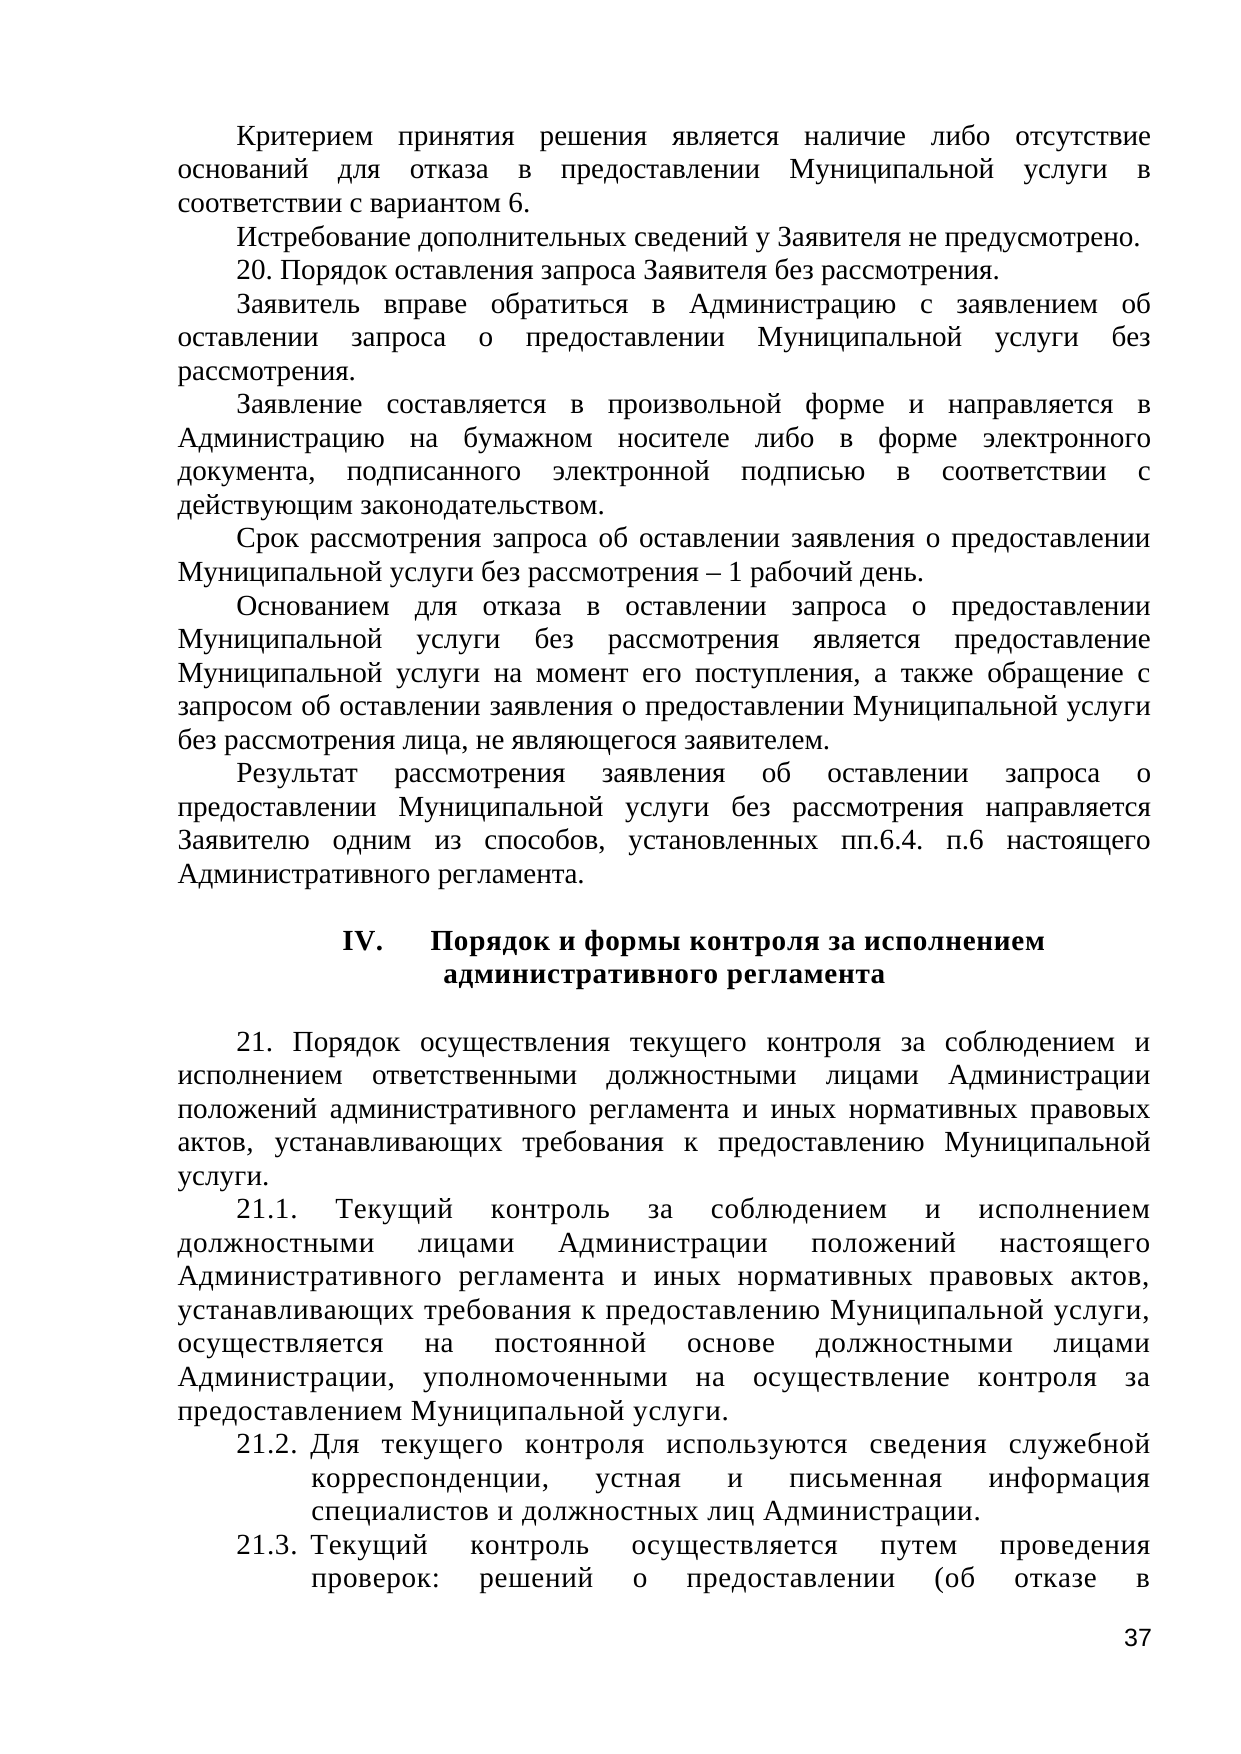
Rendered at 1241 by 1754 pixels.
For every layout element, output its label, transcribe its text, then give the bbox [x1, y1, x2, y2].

text Критерием принятия решения является наличие либо отсутствие оснований для отказа в предоставлении Муниципальной услуги в соответствии с вариантом 6. [177, 118, 1152, 219]
text Результат рассмотрения заявления об оставлении запроса о предоставлении Муниципальной услуги без рассмотрения направляется Заявителю одним из способов, установленных пп.6.4. п.6 настоящего Административного регламента. [177, 755, 1152, 889]
list Порядок и формы контроля за исполнением административного регламента [177, 923, 1152, 990]
list Для текущего контроля используются сведения служебной корреспонденции, устная и письменная информация специалистов и должностных лиц Администрации. [236, 1426, 1152, 1527]
text Срок рассмотрения запроса об оставлении заявления о предоставлении Муниципальной услуги без рассмотрения – 1 рабочий день. [177, 521, 1152, 588]
text Заявитель вправе обратиться в Администрацию с заявлением об оставлении запроса о предоставлении Муниципальной услуги без рассмотрения. [177, 286, 1152, 386]
text Истребование дополнительных сведений у Заявителя не предусмотрено. [177, 219, 1152, 252]
text 21.1. Текущий контроль за соблюдением и исполнением должностными лицами Администрации положений настоящего Административного регламента и иных нормативных правовых актов, устанавливающих требования к предоставлению Муниципальной услуги, осуществляется на постоянной основе должностными лицами Администрации, уполномоченными на осуществление контроля за предоставлением Муниципальной услуги. [177, 1191, 1152, 1426]
text 21. Порядок осуществления текущего контроля за соблюдением и исполнением ответственными должностными лицами Администрации положений административного регламента и иных нормативных правовых актов, устанавливающих требования к предоставлению Муниципальной услуги. [177, 1024, 1152, 1191]
text 20. Порядок оставления запроса Заявителя без рассмотрения. [177, 252, 1152, 286]
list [236, 1527, 1152, 1594]
text Основанием для отказа в оставлении запроса о предоставлении Муниципальной услуги без рассмотрения является предоставление Муниципальной услуги на момент его поступления, а также обращение с запросом об оставлении заявления о предоставлении Муниципальной услуги без рассмотрения лица, не являющегося заявителем. [177, 588, 1152, 755]
text Заявление составляется в произвольной форме и направляется в Администрацию на бумажном носителе либо в форме электронного документа, подписанного электронной подписью в соответствии с действующим законодательством. [177, 386, 1152, 521]
